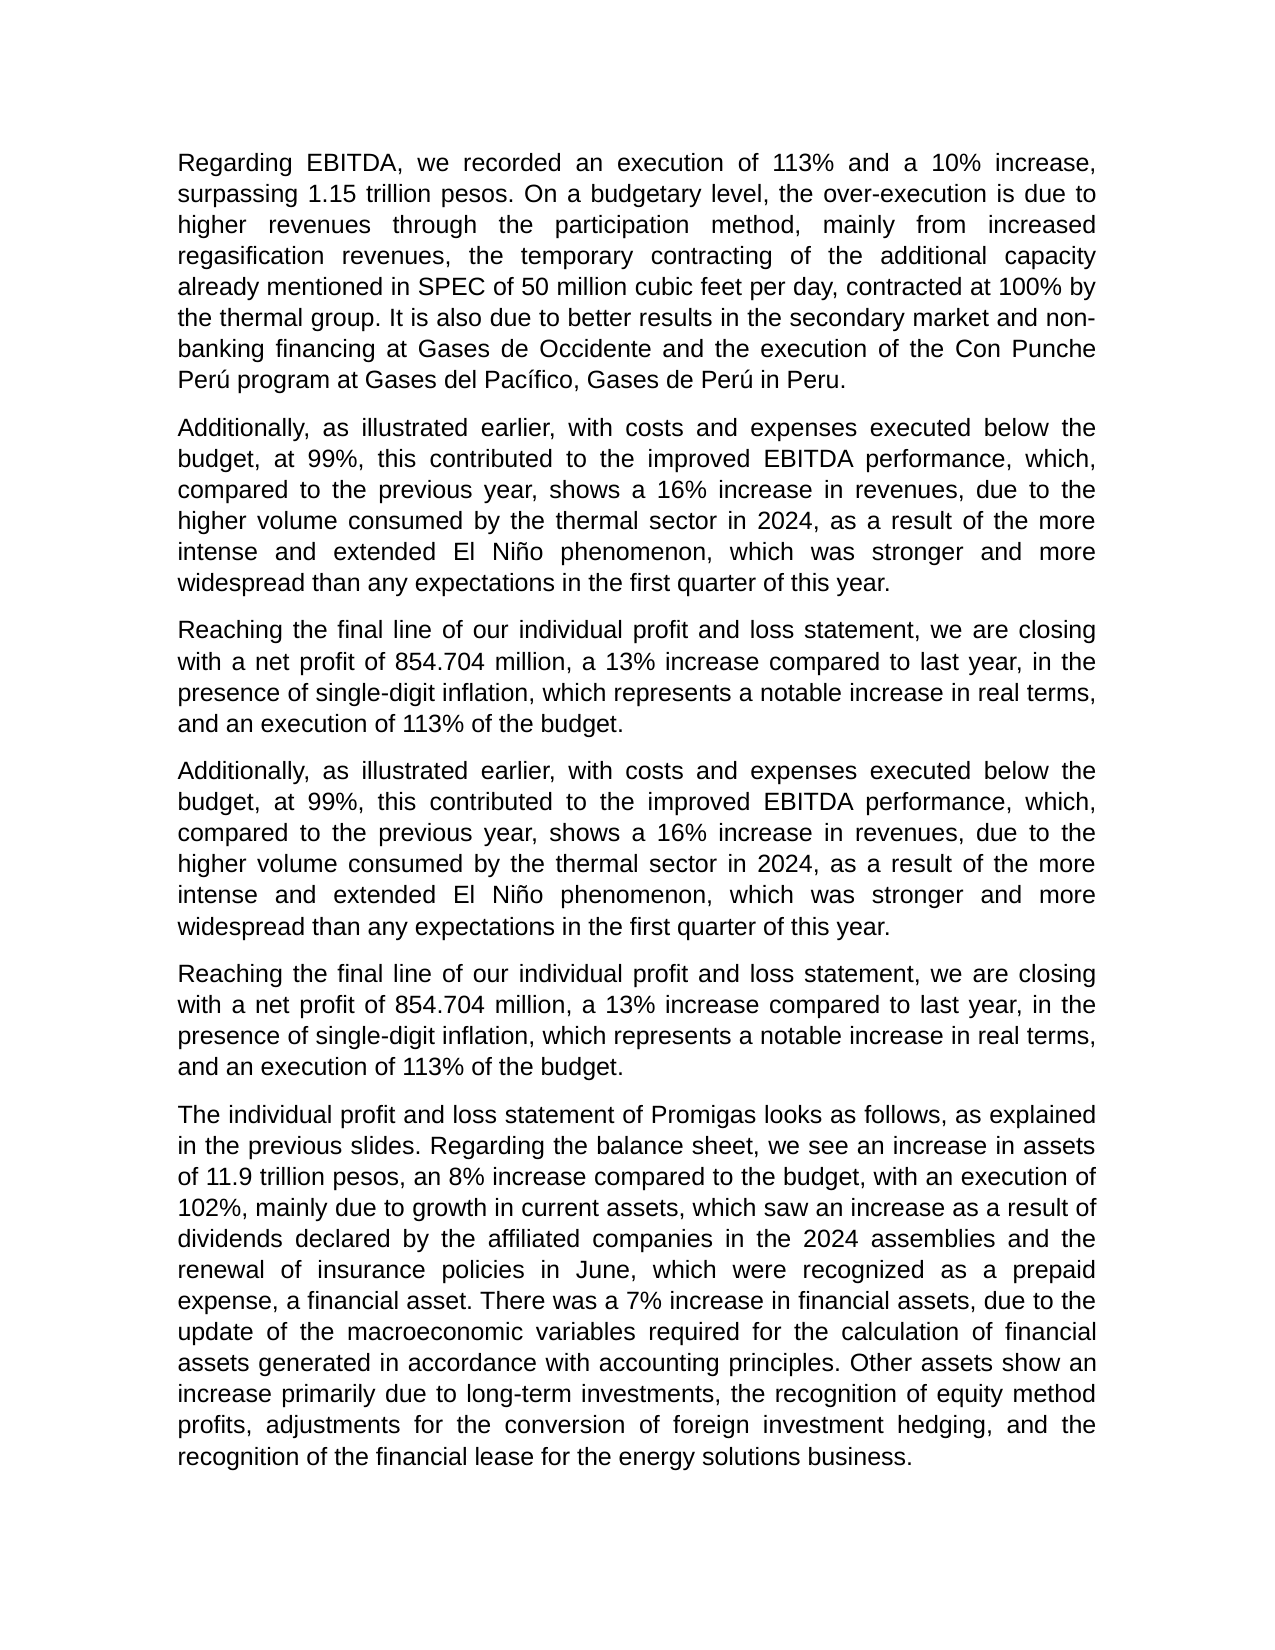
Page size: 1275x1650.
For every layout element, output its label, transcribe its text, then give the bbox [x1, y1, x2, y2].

text Additionally, as illustrated earlier, with costs and expenses executed below the budget, at 99%, this contributed to the improved EBITDA performance, which, compared to the previous year, shows a 16% increase in revenues, due to the higher volume consumed by the thermal sector in 2024, as a result of the more intense and extended El Niño phenomenon, which was stronger and more widespread than any expectations in the first quarter of this year. [177, 756, 1098, 940]
text Reaching the final line of our individual profit and loss statement, we are closing with a net profit of 854.704 million, a 13% increase compared to last year, in the presence of single-digit inflation, which represents a notable increase in real terms, and an execution of 113% of the budget. [177, 616, 1098, 737]
text Reaching the final line of our individual profit and loss statement, we are closing with a net profit of 854.704 million, a 13% increase compared to last year, in the presence of single-digit inflation, which represents a notable increase in real terms, and an execution of 113% of the budget. [177, 959, 1098, 1081]
text Additionally, as illustrated earlier, with costs and expenses executed below the budget, at 99%, this contributed to the improved EBITDA performance, which, compared to the previous year, shows a 16% increase in revenues, due to the higher volume consumed by the thermal sector in 2024, as a result of the more intense and extended El Niño phenomenon, which was stronger and more widespread than any expectations in the first quarter of this year. [177, 413, 1098, 597]
text Regarding EBITDA, we recorded an execution of 113% and a 10% increase, surpassing 1.15 trillion pesos. On a budgetary level, the over-execution is due to higher revenues through the participation method, mainly from increased regasification revenues, the temporary contracting of the additional capacity already mentioned in SPEC of 50 million cubic feet per day, contracted at 100% by the thermal group. It is also due to better results in the secondary market and non-banking financing at Gases de Occidente and the execution of the Con Punche Perú program at Gases del Pacífico, Gases de Perú in Peru. [177, 148, 1098, 394]
text The individual profit and loss statement of Promigas looks as follows, as explained in the previous slides. Regarding the balance sheet, we see an increase in assets of 11.9 trillion pesos, an 8% increase compared to the budget, with an execution of 102%, mainly due to growth in current assets, which saw an increase as a result of dividends declared by the affiliated companies in the 2024 assemblies and the renewal of insurance policies in June, which were recognized as a prepaid expense, a financial asset. There was a 7% increase in financial assets, due to the update of the macroeconomic variables required for the calculation of financial assets generated in accordance with accounting principles. Other assets show an increase primarily due to long-term investments, the recognition of equity method profits, adjustments for the conversion of foreign investment hedging, and the recognition of the financial lease for the energy solutions business. [177, 1100, 1098, 1470]
